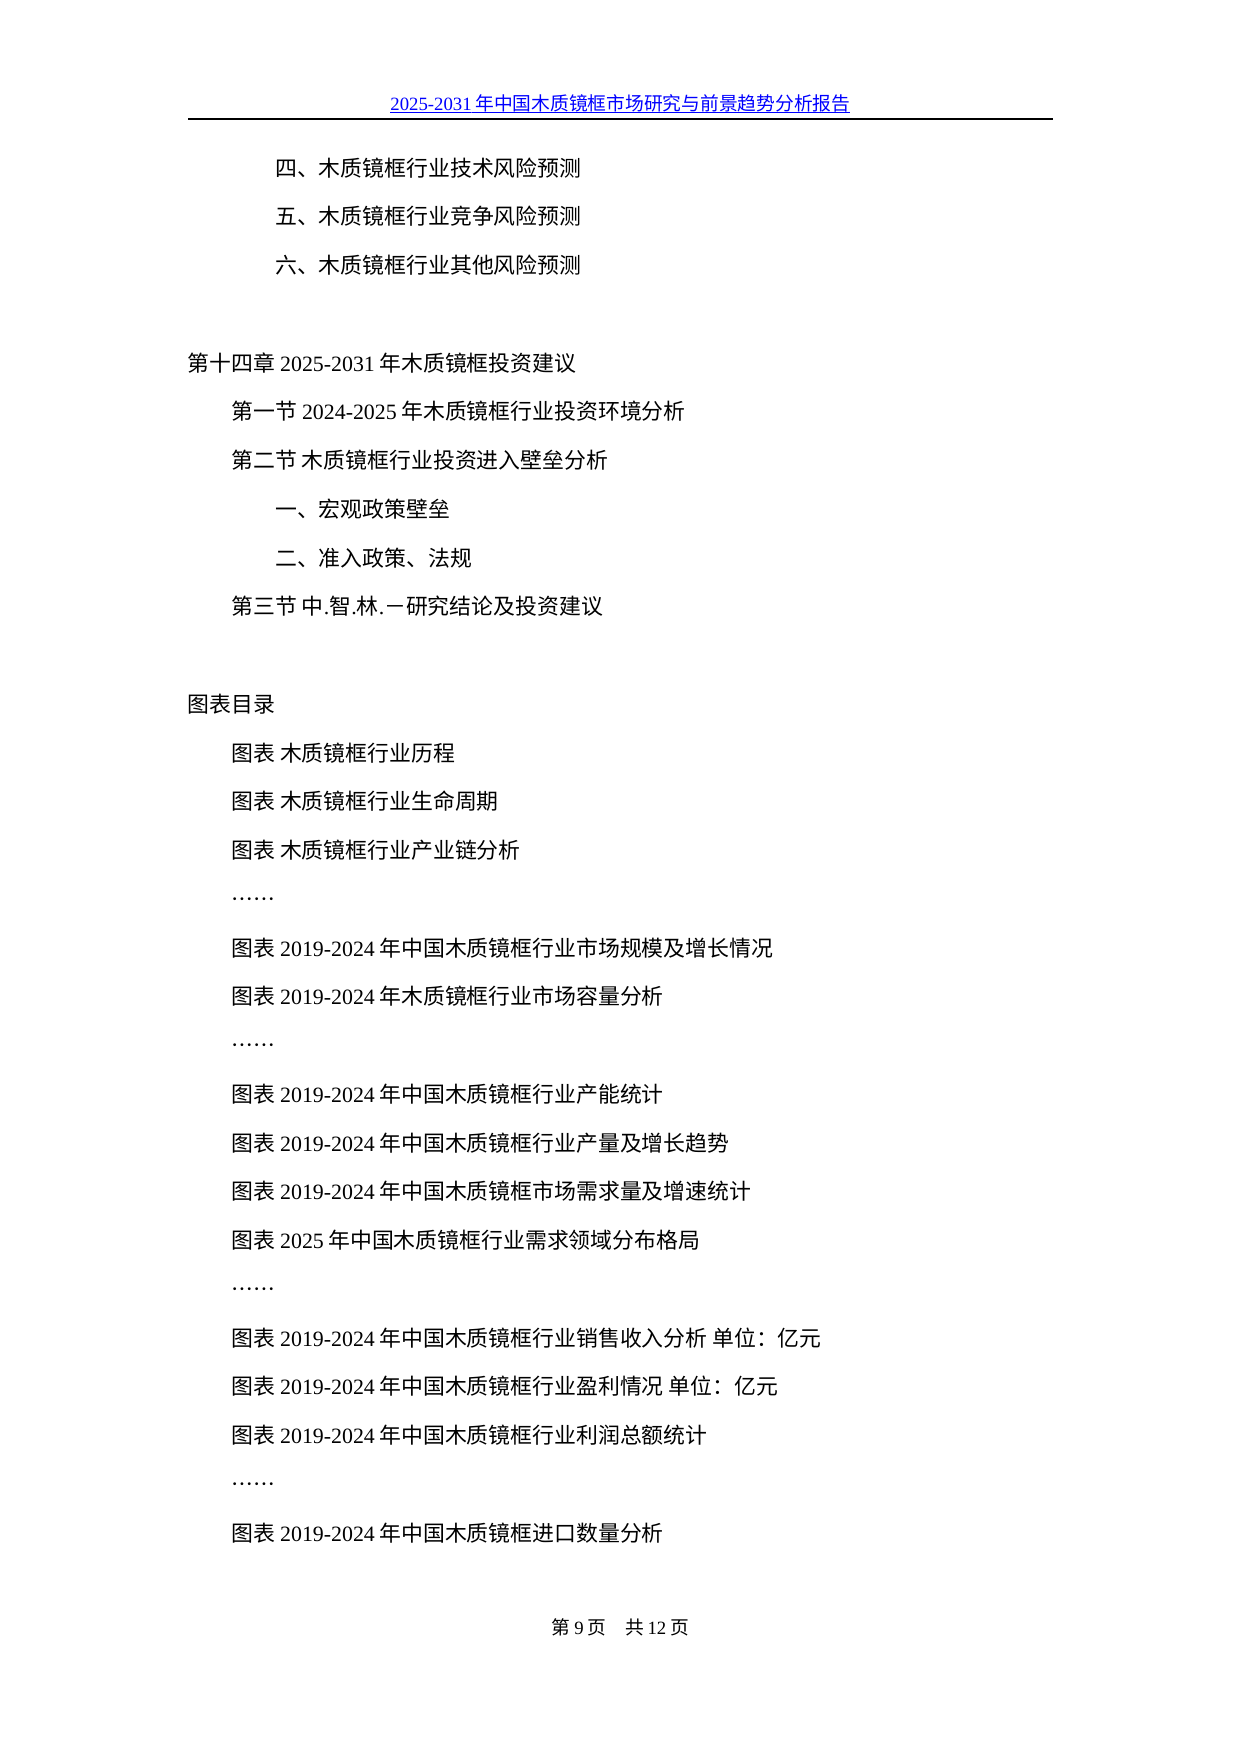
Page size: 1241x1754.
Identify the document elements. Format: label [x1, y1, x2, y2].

text [187, 150, 1053, 1548]
